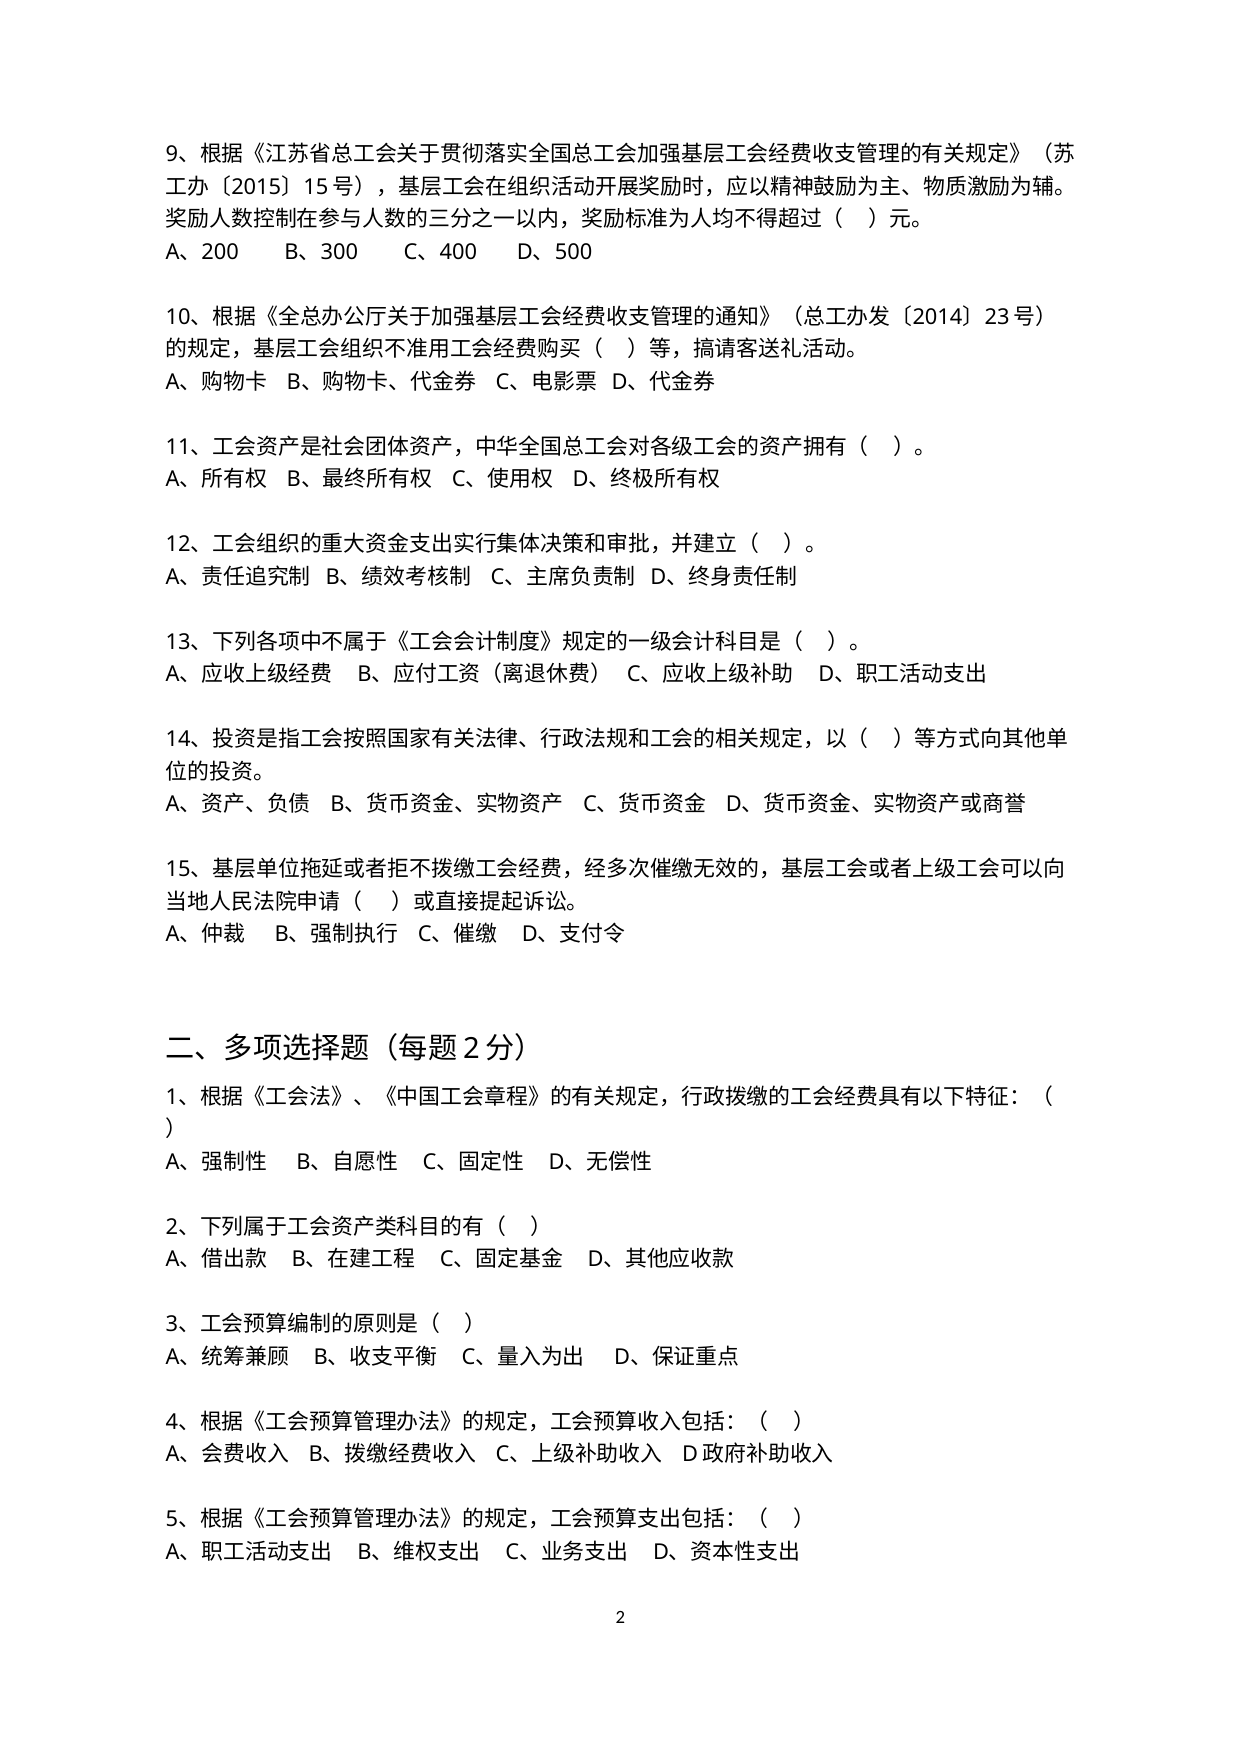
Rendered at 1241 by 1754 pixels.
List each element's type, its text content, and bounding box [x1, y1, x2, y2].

text A、所有权 B、最终所有权 C、使用权 D、终极所有权 [165, 461, 1075, 493]
text A、职工活动支出 B、维权支出 C、业务支出 D、资本性支出 [165, 1533, 1075, 1566]
text 11、工会资产是社会团体资产，中华全国总工会对各级工会的资产拥有（ ）。 [165, 428, 1075, 461]
text A、强制性 B、自愿性 C、固定性 D、无偿性 [165, 1143, 1075, 1176]
text 9、根据《江苏省总工会关于贯彻落实全国总工会加强基层工会经费收支管理的有关规定》（苏工办〔2015〕15号），基层工会在组织活动开展奖励时，应以精神鼓励为主、物质激励为辅。奖励人数控制在参与人数的三分之一以内，奖励标准为人均不得超过（ ）元。 [165, 136, 1075, 233]
text 1、根据《工会法》、《中国工会章程》的有关规定，行政拨缴的工会经费具有以下特征：（ ） [165, 1078, 1075, 1143]
text 二、多项选择题（每题2分） [165, 1013, 1075, 1078]
text A、资产、负债 B、货币资金、实物资产 C、货币资金 D、货币资金、实物资产或商誉 [165, 786, 1075, 818]
text 12、工会组织的重大资金支出实行集体决策和审批，并建立（ ）。 [165, 526, 1075, 558]
text 10、根据《全总办公厅关于加强基层工会经费收支管理的通知》（总工办发〔2014〕23号）的规定，基层工会组织不准用工会经费购买（ ）等，搞请客送礼活动。 [165, 298, 1075, 363]
text A、责任追究制 B、绩效考核制 C、主席负责制 D、终身责任制 [165, 558, 1075, 591]
text A、购物卡 B、购物卡、代金券 C、电影票 D、代金券 [165, 363, 1075, 396]
text A、借出款 B、在建工程 C、固定基金 D、其他应收款 [165, 1241, 1075, 1273]
text 5、根据《工会预算管理办法》的规定，工会预算支出包括：（ ） [165, 1501, 1075, 1533]
text A、会费收入 B、拨缴经费收入 C、上级补助收入 D政府补助收入 [165, 1436, 1075, 1468]
text 4、根据《工会预算管理办法》的规定，工会预算收入包括：（ ） [165, 1403, 1075, 1436]
text A、仲裁 B、强制执行 C、催缴 D、支付令 [165, 916, 1075, 948]
text 15、基层单位拖延或者拒不拨缴工会经费，经多次催缴无效的，基层工会或者上级工会可以向当地人民法院申请（ ）或直接提起诉讼。 [165, 851, 1075, 916]
text A、统筹兼顾 B、收支平衡 C、量入为出 D、保证重点 [165, 1338, 1075, 1371]
text A、应收上级经费 B、应付工资（离退休费） C、应收上级补助 D、职工活动支出 [165, 656, 1075, 688]
text 13、下列各项中不属于《工会会计制度》规定的一级会计科目是（ ）。 [165, 623, 1075, 656]
text 3、工会预算编制的原则是（ ） [165, 1306, 1075, 1338]
text 14、投资是指工会按照国家有关法律、行政法规和工会的相关规定，以（ ）等方式向其他单位的投资。 [165, 721, 1075, 786]
text A、200 B、300 C、400 D、500 [165, 233, 1075, 266]
text 2、下列属于工会资产类科目的有（ ） [165, 1208, 1075, 1241]
